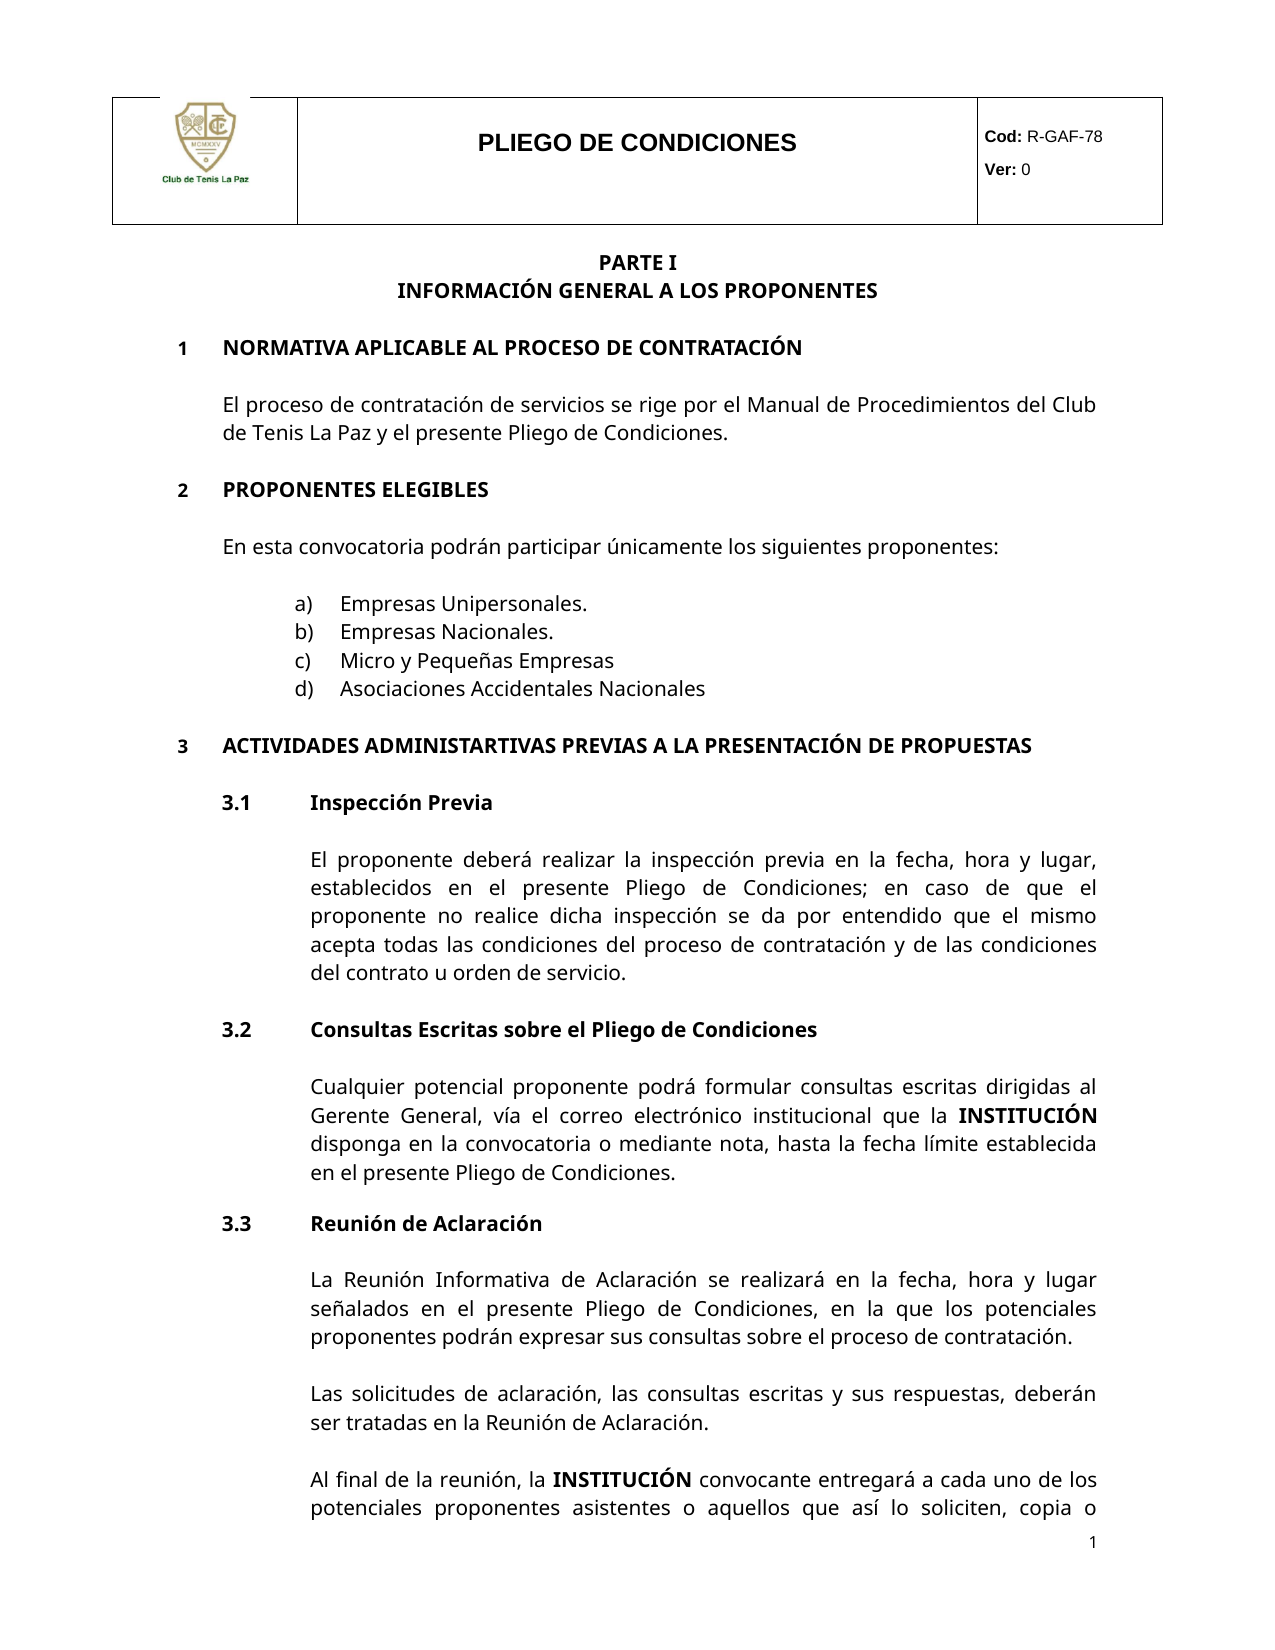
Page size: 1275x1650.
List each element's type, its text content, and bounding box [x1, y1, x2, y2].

picture [160, 97, 251, 188]
list Micro y Pequeñas Empresas [294, 646, 1098, 674]
list Las solicitudes de aclaración, las consultas escritas y sus respuestas, deberán ser tratadas en la Reunión de Aclaración. [310, 1379, 1098, 1436]
text PARTE I [177, 248, 1098, 276]
list Empresas Nacionales. [294, 617, 1098, 646]
text En esta convocatoria podrán participar únicamente los siguientes proponentes: [222, 532, 1098, 560]
list Inspección Previa [222, 788, 1098, 816]
list La Reunión Informativa de Aclaración se realizará en la fecha, hora y lugar señalados en el presente Pliego de Condiciones, en la que los potenciales proponentes podrán expresar sus consultas sobre el proceso de contratación. [310, 1266, 1098, 1351]
list Consultas Escritas sobre el Pliego de Condiciones [222, 1015, 1098, 1044]
title ACTIVIDADES ADMINISTARTIVAS PREVIAS A LA PRESENTACIÓN DE PROPUESTAS [177, 731, 1098, 759]
list Reunión de Aclaración [222, 1209, 1098, 1237]
title NORMATIVA APLICABLE AL PROCESO DE CONTRATACIÓN [177, 333, 1098, 361]
list El proponente deberá realizar la inspección previa en la fecha, hora y lugar, establecidos en el presente Pliego de Condiciones; en caso de que el proponente no realice dicha inspección se da por entendido que el mismo acepta todas las condiciones del proceso de contratación y de las condiciones del contrato u orden de servicio. [310, 845, 1098, 987]
title PROPONENTES ELEGIBLES [177, 475, 1098, 503]
text INFORMACIÓN GENERAL A LOS PROPONENTES [177, 276, 1098, 304]
list Empresas Unipersonales. [294, 589, 1098, 617]
text El proceso de contratación de servicios se rige por el Manual de Procedimientos del Club de Tenis La Paz y el presente Pliego de Condiciones. [222, 390, 1098, 447]
list Asociaciones Accidentales Nacionales [294, 674, 1098, 703]
list Cualquier potencial proponente podrá formular consultas escritas dirigidas al Gerente General, vía el correo electrónico institucional que la INSTITUCIÓN disponga en la convocatoria o mediante nota, hasta la fecha límite establecida en el presente Pliego de Condiciones. [310, 1072, 1098, 1186]
